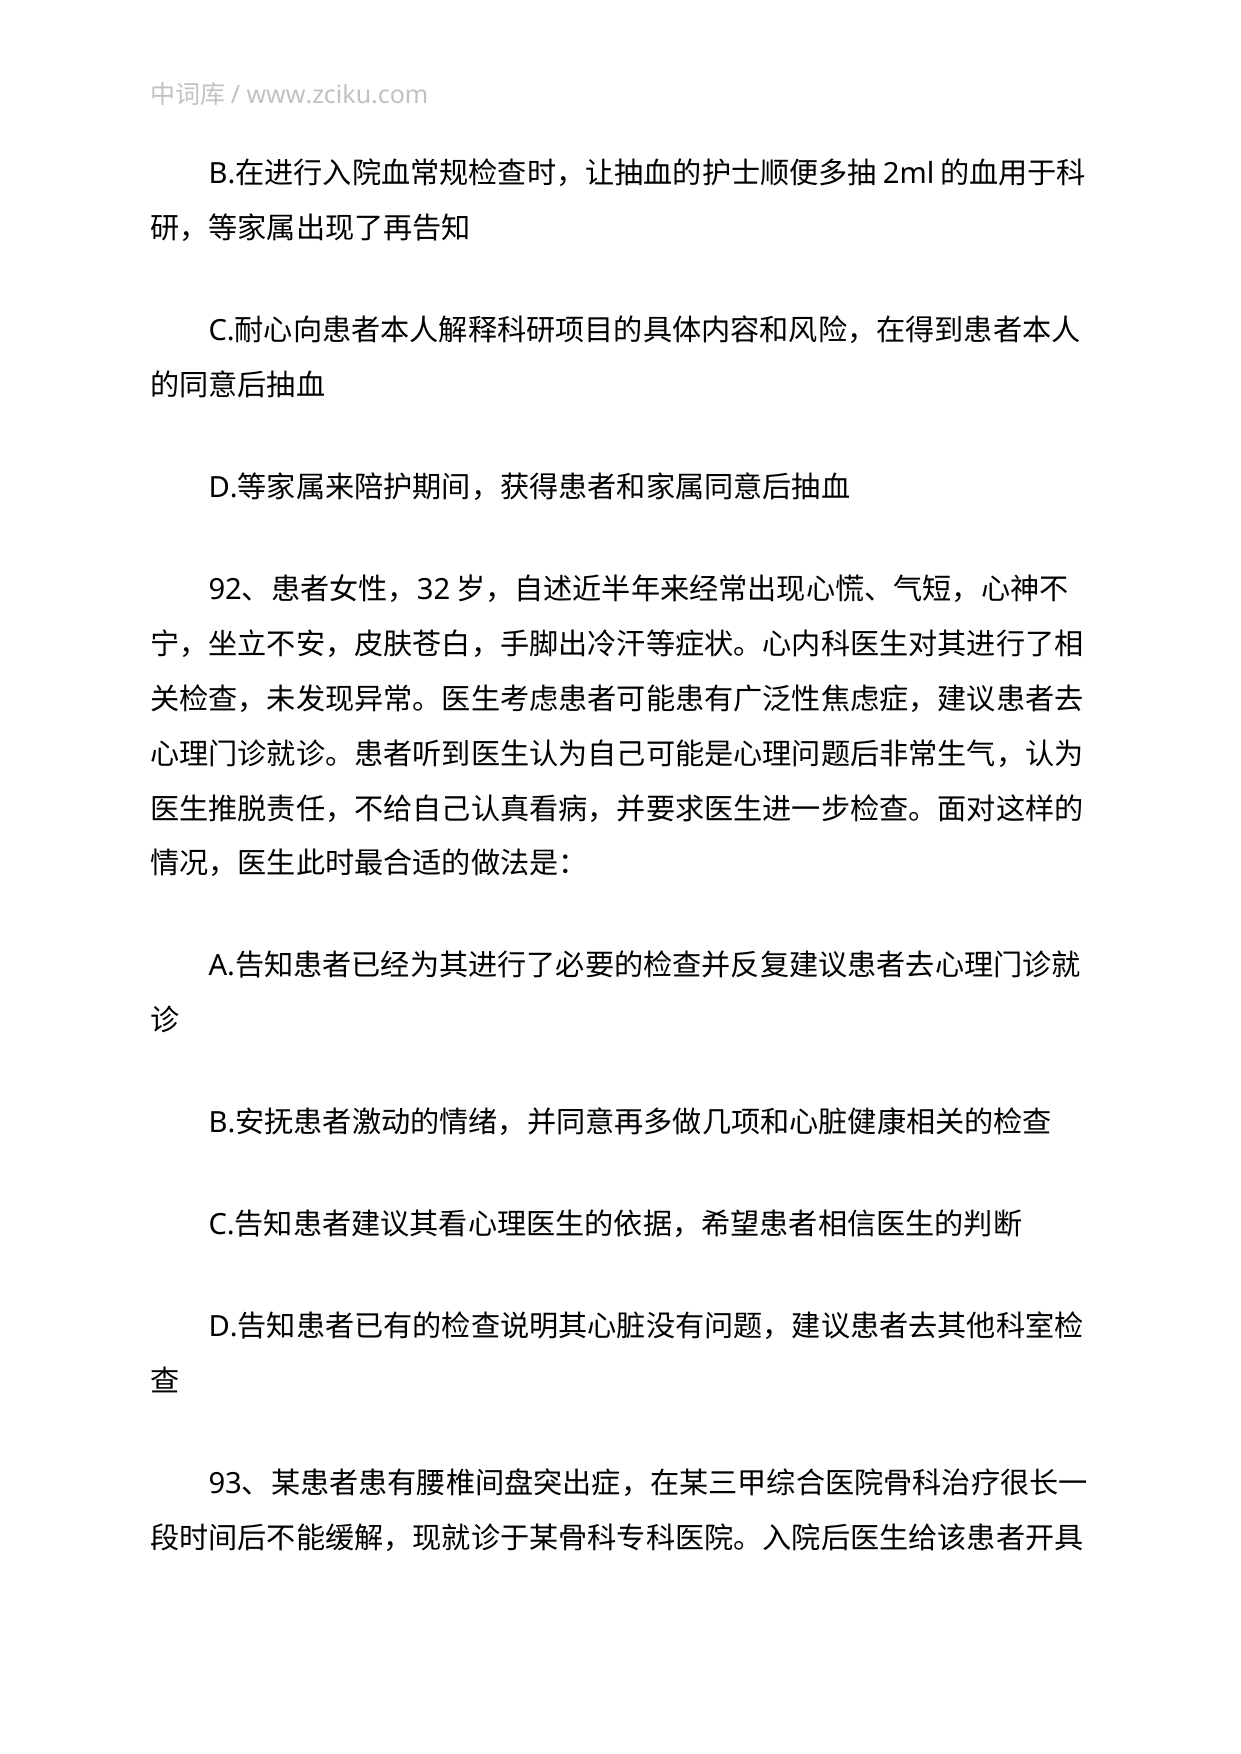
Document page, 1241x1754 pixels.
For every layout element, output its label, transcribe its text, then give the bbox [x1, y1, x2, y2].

text C.告知患者建议其看心理医生的依据，希望患者相信医生的判断 [150, 1201, 1090, 1243]
text B.安抚患者激动的情绪，并同意再多做几项和心脏健康相关的检查 [150, 1099, 1090, 1141]
text 92、患者女性，32岁，自述近半年来经常出现心慌、气短，心神不宁，坐立不安，皮肤苍白，手脚出冷汗等症状。心内科医生对其进行了相关检查，未发现异常。医生考虑患者可能患有广泛性焦虑症，建议患者去心理门诊就诊。患者听到医生认为自己可能是心理问题后非常生气，认为医生推脱责任，不给自己认真看病，并要求医生进一步检查。面对这样的情况，医生此时最合适的做法是： [150, 566, 1090, 882]
text B.在进行入院血常规检查时，让抽血的护士顺便多抽2ml的血用于科研，等家属出现了再告知 [150, 150, 1090, 247]
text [150, 1459, 1090, 1557]
text C.耐心向患者本人解释科研项目的具体内容和风险，在得到患者本人的同意后抽血 [150, 307, 1090, 404]
text D.等家属来陪护期间，获得患者和家属同意后抽血 [150, 463, 1090, 506]
text A.告知患者已经为其进行了必要的检查并反复建议患者去心理门诊就诊 [150, 942, 1090, 1039]
text D.告知患者已有的检查说明其心脏没有问题，建议患者去其他科室检查 [150, 1303, 1090, 1400]
